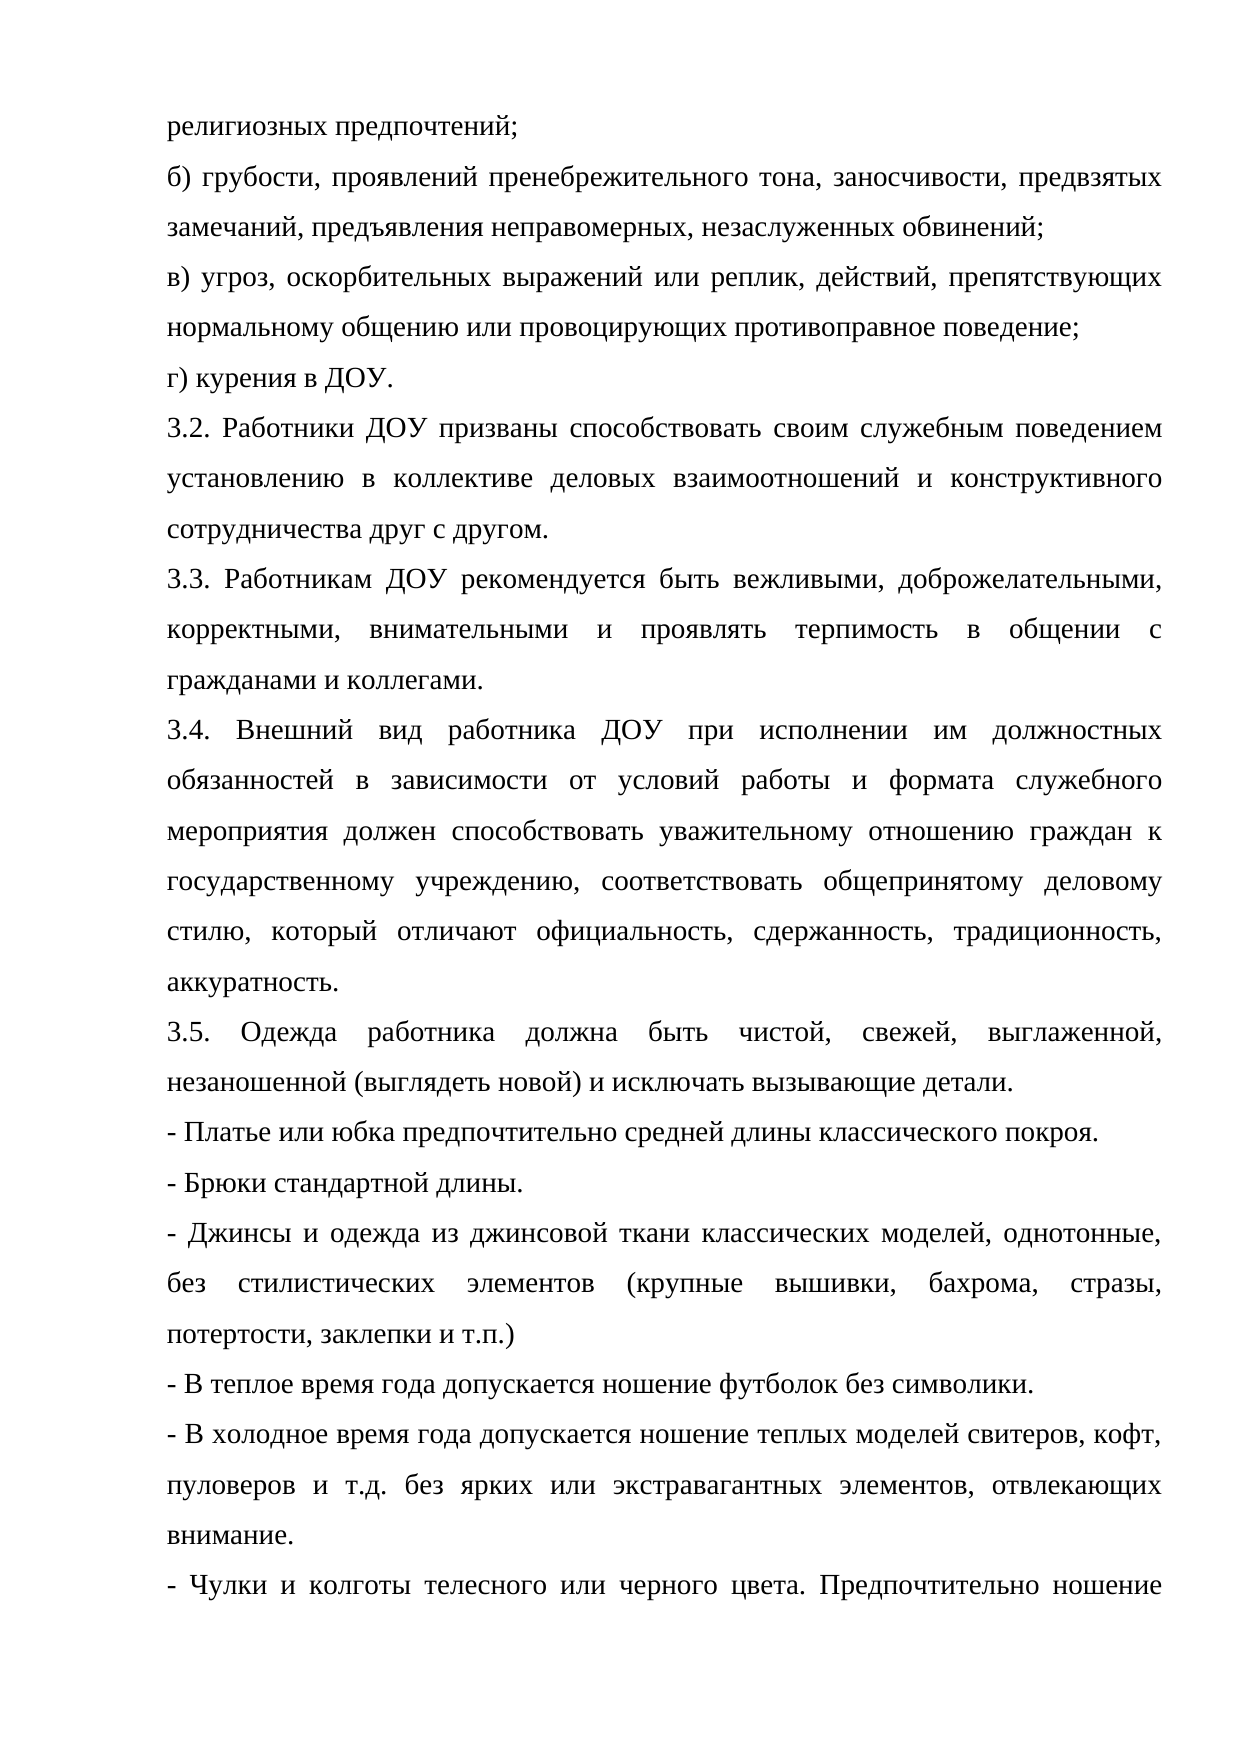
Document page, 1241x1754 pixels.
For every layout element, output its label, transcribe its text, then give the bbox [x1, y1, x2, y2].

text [167, 108, 1163, 142]
text - Брюки стандартной длины. [167, 1165, 1163, 1198]
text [167, 1567, 1163, 1601]
text - В холодное время года допускается ношение теплых моделей свитеров, кофт, пуловеров и т.д. без ярких или экстравагантных элементов, отвлекающих внимание. [167, 1416, 1163, 1551]
text - Платье или юбка предпочтительно средней длины классического покроя. [167, 1114, 1163, 1148]
text 3.5. Одежда работника должна быть чистой, свежей, выглаженной, незаношенной (выглядеть новой) и исключать вызывающие детали. [167, 1014, 1163, 1098]
text 3.3. Работникам ДОУ рекомендуется быть вежливыми, доброжелательными, корректными, внимательными и проявлять терпимость в общении с гражданами и коллегами. [167, 561, 1163, 695]
text 3.2. Работники ДОУ призваны способствовать своим служебным поведением установлению в коллективе деловых взаимоотношений и конструктивного сотрудничества друг с другом. [167, 410, 1163, 544]
text г) курения в ДОУ. [167, 360, 1163, 393]
text в) угроз, оскорбительных выражений или реплик, действий, препятствующих нормальному общению или провоцирующих противоправное поведение; [167, 259, 1163, 343]
text - В теплое время года допускается ношение футболок без символики. [167, 1366, 1163, 1400]
text - Джинсы и одежда из джинсовой ткани классических моделей, однотонные, без стилистических элементов (крупные вышивки, бахрома, стразы, потертости, заклепки и т.п.) [167, 1215, 1163, 1349]
text 3.4. Внешний вид работника ДОУ при исполнении им должностных обязанностей в зависимости от условий работы и формата служебного мероприятия должен способствовать уважительному отношению граждан к государственному учреждению, соответствовать общепринятому деловому стилю, который отличают официальность, сдержанность, традиционность, аккуратность. [167, 712, 1163, 997]
text б) грубости, проявлений пренебрежительного тона, заносчивости, предвзятых замечаний, предъявления неправомерных, незаслуженных обвинений; [167, 159, 1163, 242]
